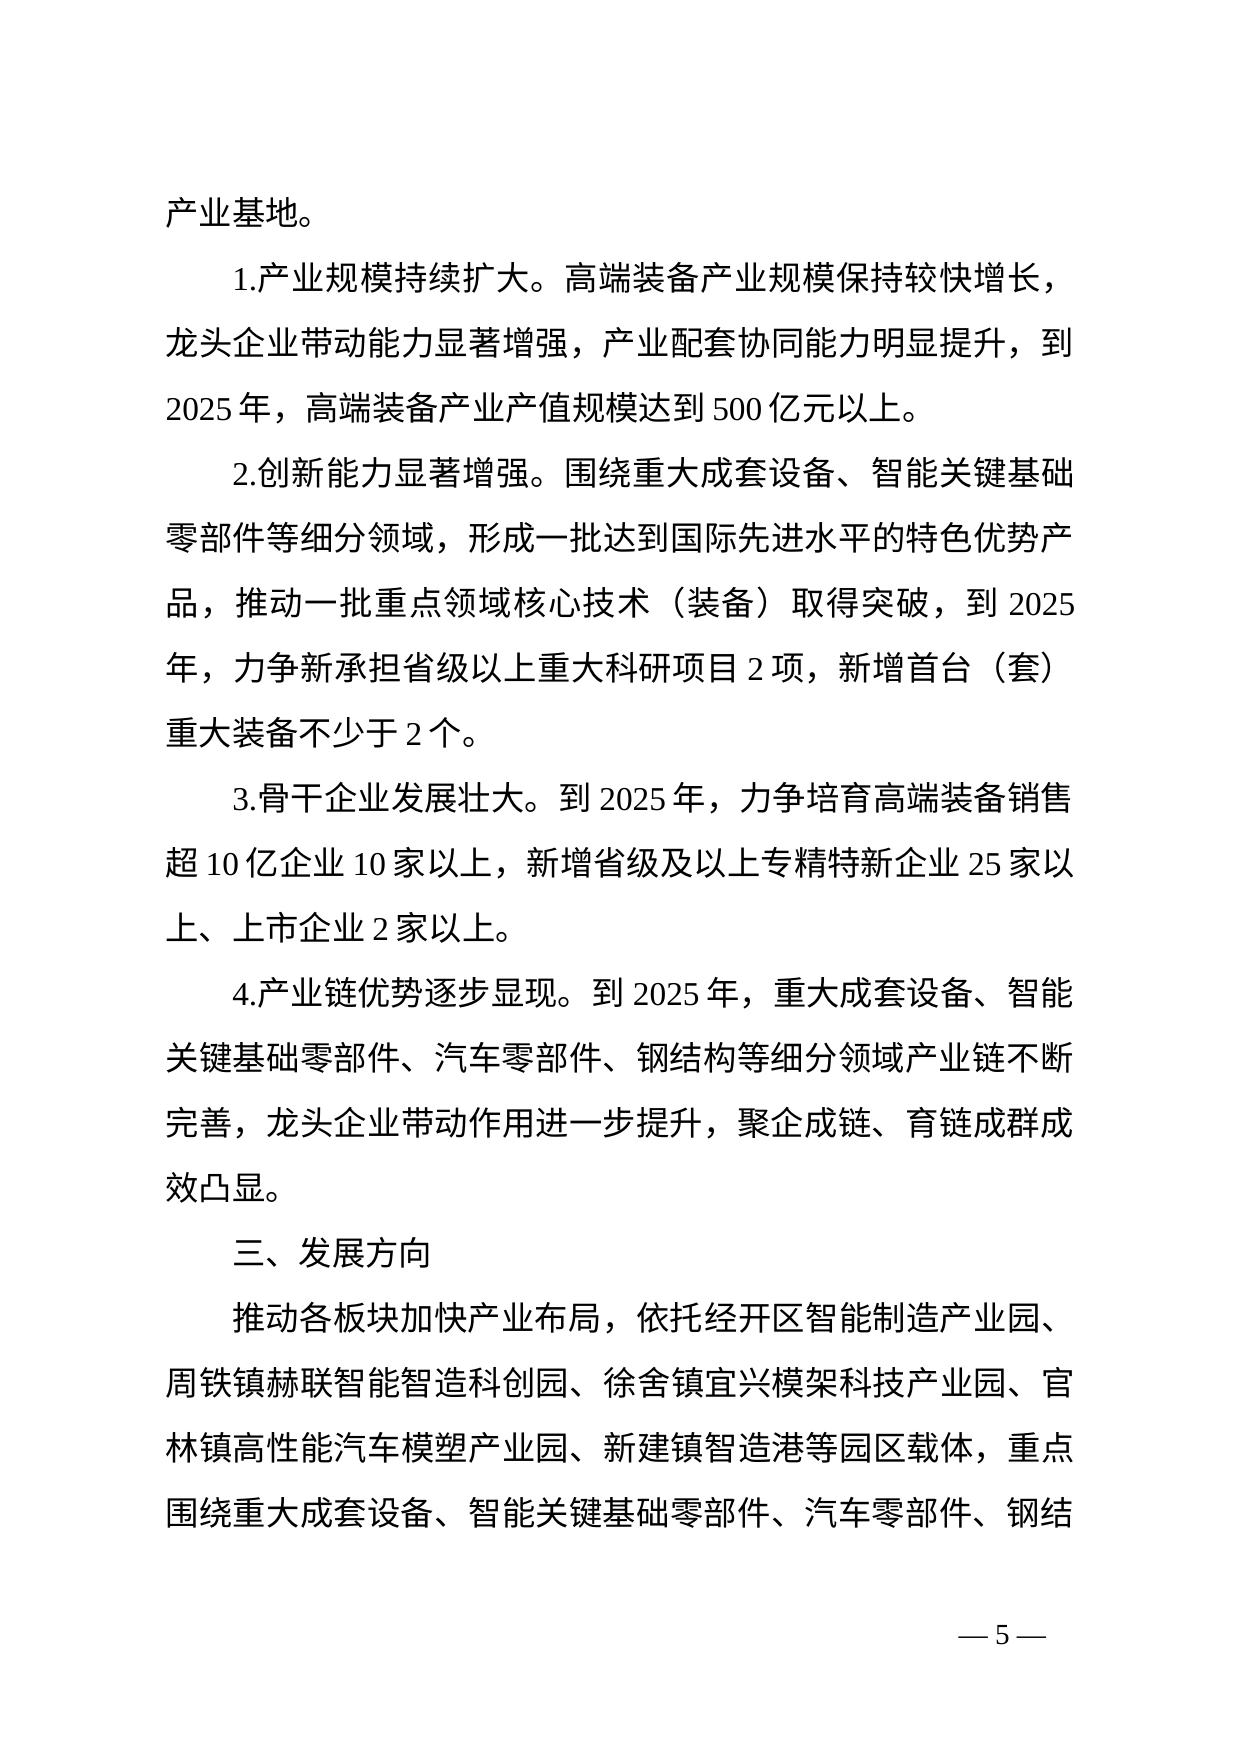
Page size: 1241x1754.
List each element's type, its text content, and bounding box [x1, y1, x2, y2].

text 三、发展方向 [232, 1218, 1075, 1283]
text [165, 178, 1075, 243]
text 1.产业规模持续扩大。高端装备产业规模保持较快增长，龙头企业带动能力显著增强，产业配套协同能力明显提升，到2025年，高端装备产业产值规模达到500亿元以上。 [165, 243, 1075, 438]
text 3.骨干企业发展壮大。到2025年，力争培育高端装备销售超10亿企业10家以上，新增省级及以上专精特新企业25家以上、上市企业2家以上。 [165, 763, 1075, 958]
text 2.创新能力显著增强。围绕重大成套设备、智能关键基础零部件等细分领域，形成一批达到国际先进水平的特色优势产品，推动一批重点领域核心技术（装备）取得突破，到2025年，力争新承担省级以上重大科研项目2项，新增首台（套）重大装备不少于2个。 [165, 438, 1075, 763]
text 4.产业链优势逐步显现。到2025年，重大成套设备、智能关键基础零部件、汽车零部件、钢结构等细分领域产业链不断完善，龙头企业带动作用进一步提升，聚企成链、育链成群成效凸显。 [165, 958, 1075, 1218]
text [165, 1283, 1075, 1543]
